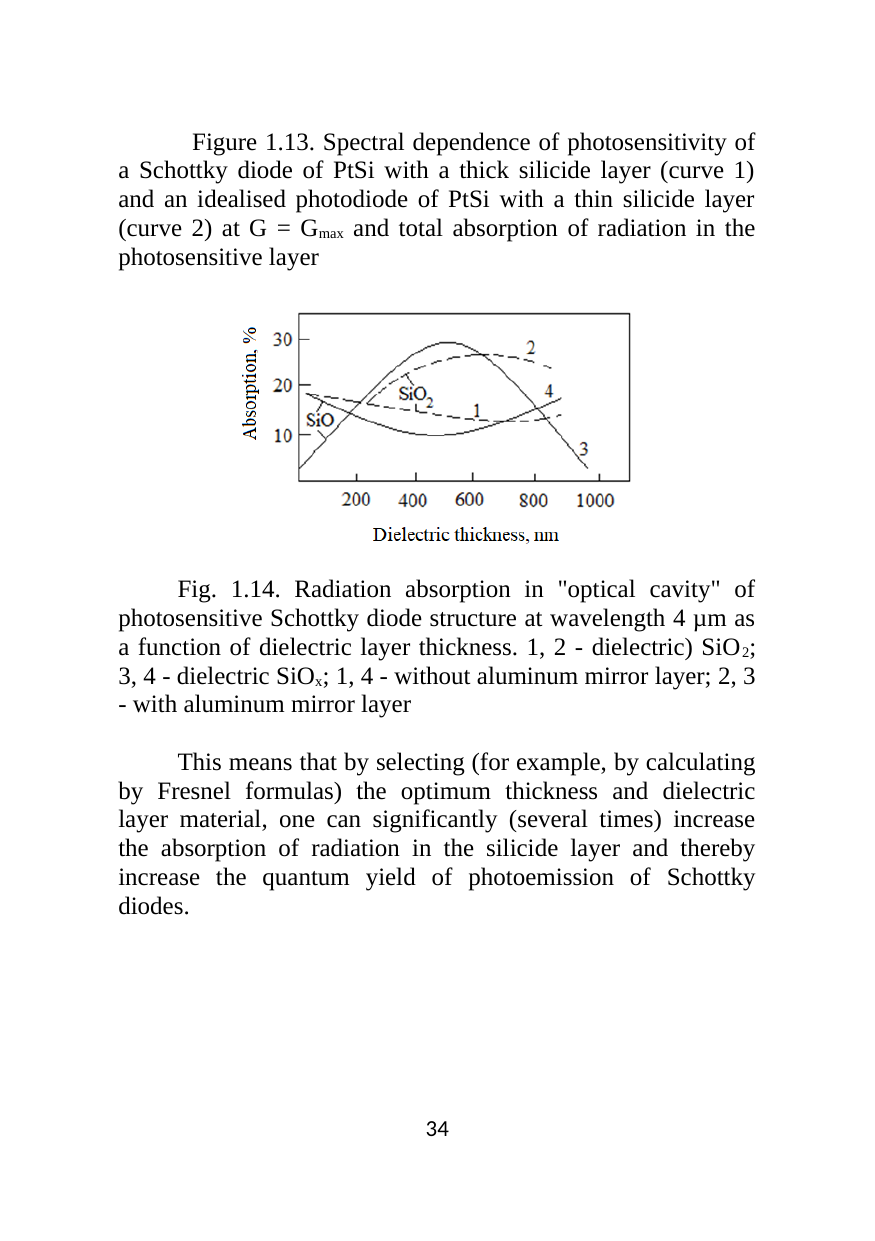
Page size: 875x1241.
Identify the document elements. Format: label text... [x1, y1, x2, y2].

text Fig. 1.14. Radiation absorption in "optical cavity" of photosensitive Schottky diode structure at wavelength 4 µm as a function of dielectric layer thickness. 1, 2 - dielectric) SiO2; 3, 4 - dielectric SiOx; 1, 4 - without aluminum mirror layer; 2, 3 - with aluminum mirror layer [118, 574, 756, 718]
text This means that by selecting (for example, by calculating by Fresnel formulas) the optimum thickness and dielectric layer material, one can significantly (several times) increase the absorption of radiation in the silicide layer and thereby increase the quantum yield of photoemission of Schottky diodes. [118, 747, 756, 919]
picture [230, 298, 644, 546]
text Figure 1.13. Spectral dependence of photosensitivity of a Schottky diode of PtSi with a thick silicide layer (curve 1) and an idealised photodiode of PtSi with a thin silicide layer (curve 2) at G = Gmax and total absorption of radiation in the photosensitive layer [118, 127, 756, 270]
